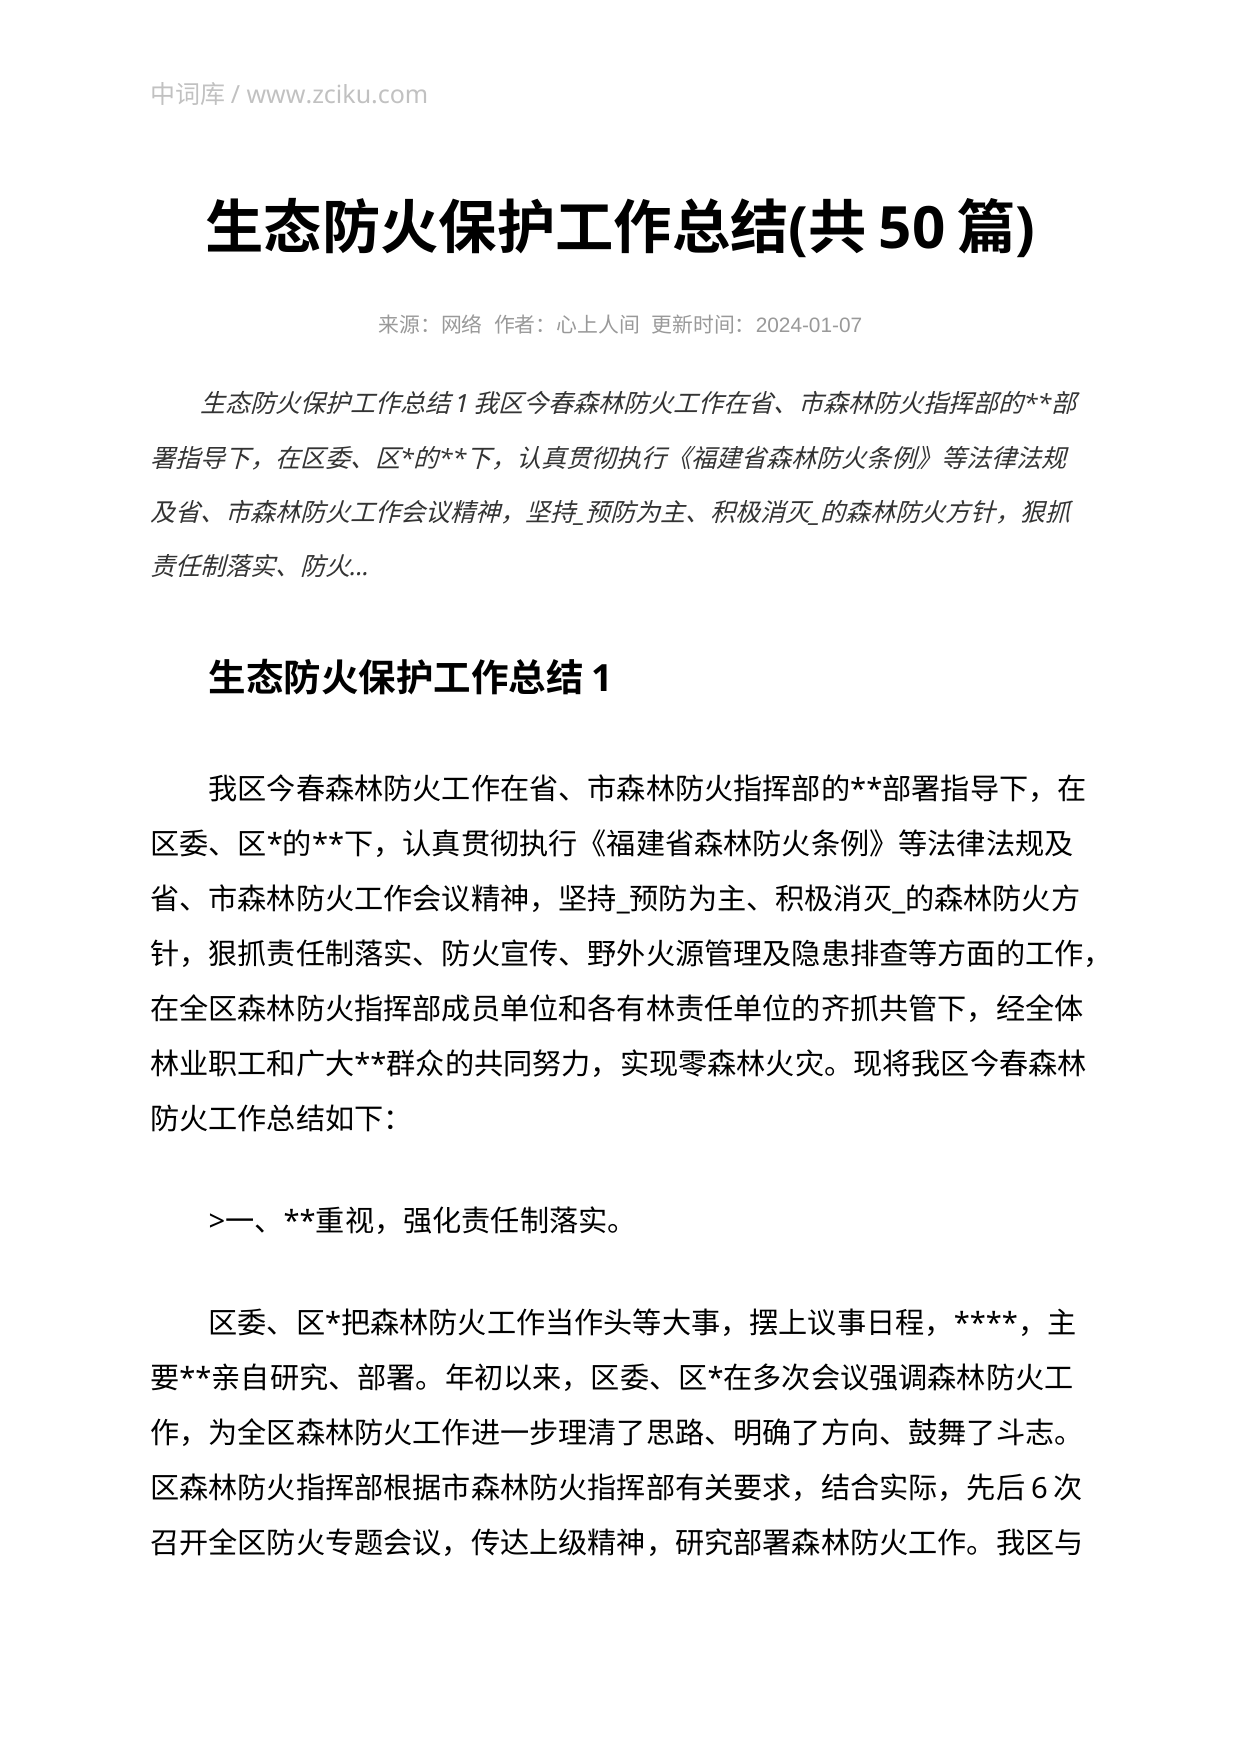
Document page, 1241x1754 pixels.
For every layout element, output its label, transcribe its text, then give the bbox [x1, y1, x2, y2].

subtitle 生态防火保护工作总结(共50篇) [150, 181, 1090, 266]
text 生态防火保护工作总结1 [150, 648, 1090, 703]
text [150, 1299, 1090, 1561]
text 我区今春森林防火工作在省、市森林防火指挥部的**部署指导下，在区委、区*的**下，认真贯彻执行《福建省森林防火条例》等法律法规及省、市森林防火工作会议精神，坚持_预防为主、积极消灭_的森林防火方针，狠抓责任制落实、防火宣传、野外火源管理及隐患排查等方面的工作，在全区森林防火指挥部成员单位和各有林责任单位的齐抓共管下，经全体林业职工和广大**群众的共同努力，实现零森林火灾。现将我区今春森林防火工作总结如下： [150, 766, 1090, 1138]
text 生态防火保护工作总结1我区今春森林防火工作在省、市森林防火指挥部的**部署指导下，在区委、区*的**下，认真贯彻执行《福建省森林防火条例》等法律法规及省、市森林防火工作会议精神，坚持_预防为主、积极消灭_的森林防火方针，狠抓责任制落实、防火... [150, 384, 1090, 583]
text 来源：网络 作者：心上人间 更新时间：2024-01-07 [150, 313, 1090, 337]
text >一、**重视，强化责任制落实。 [150, 1197, 1090, 1240]
